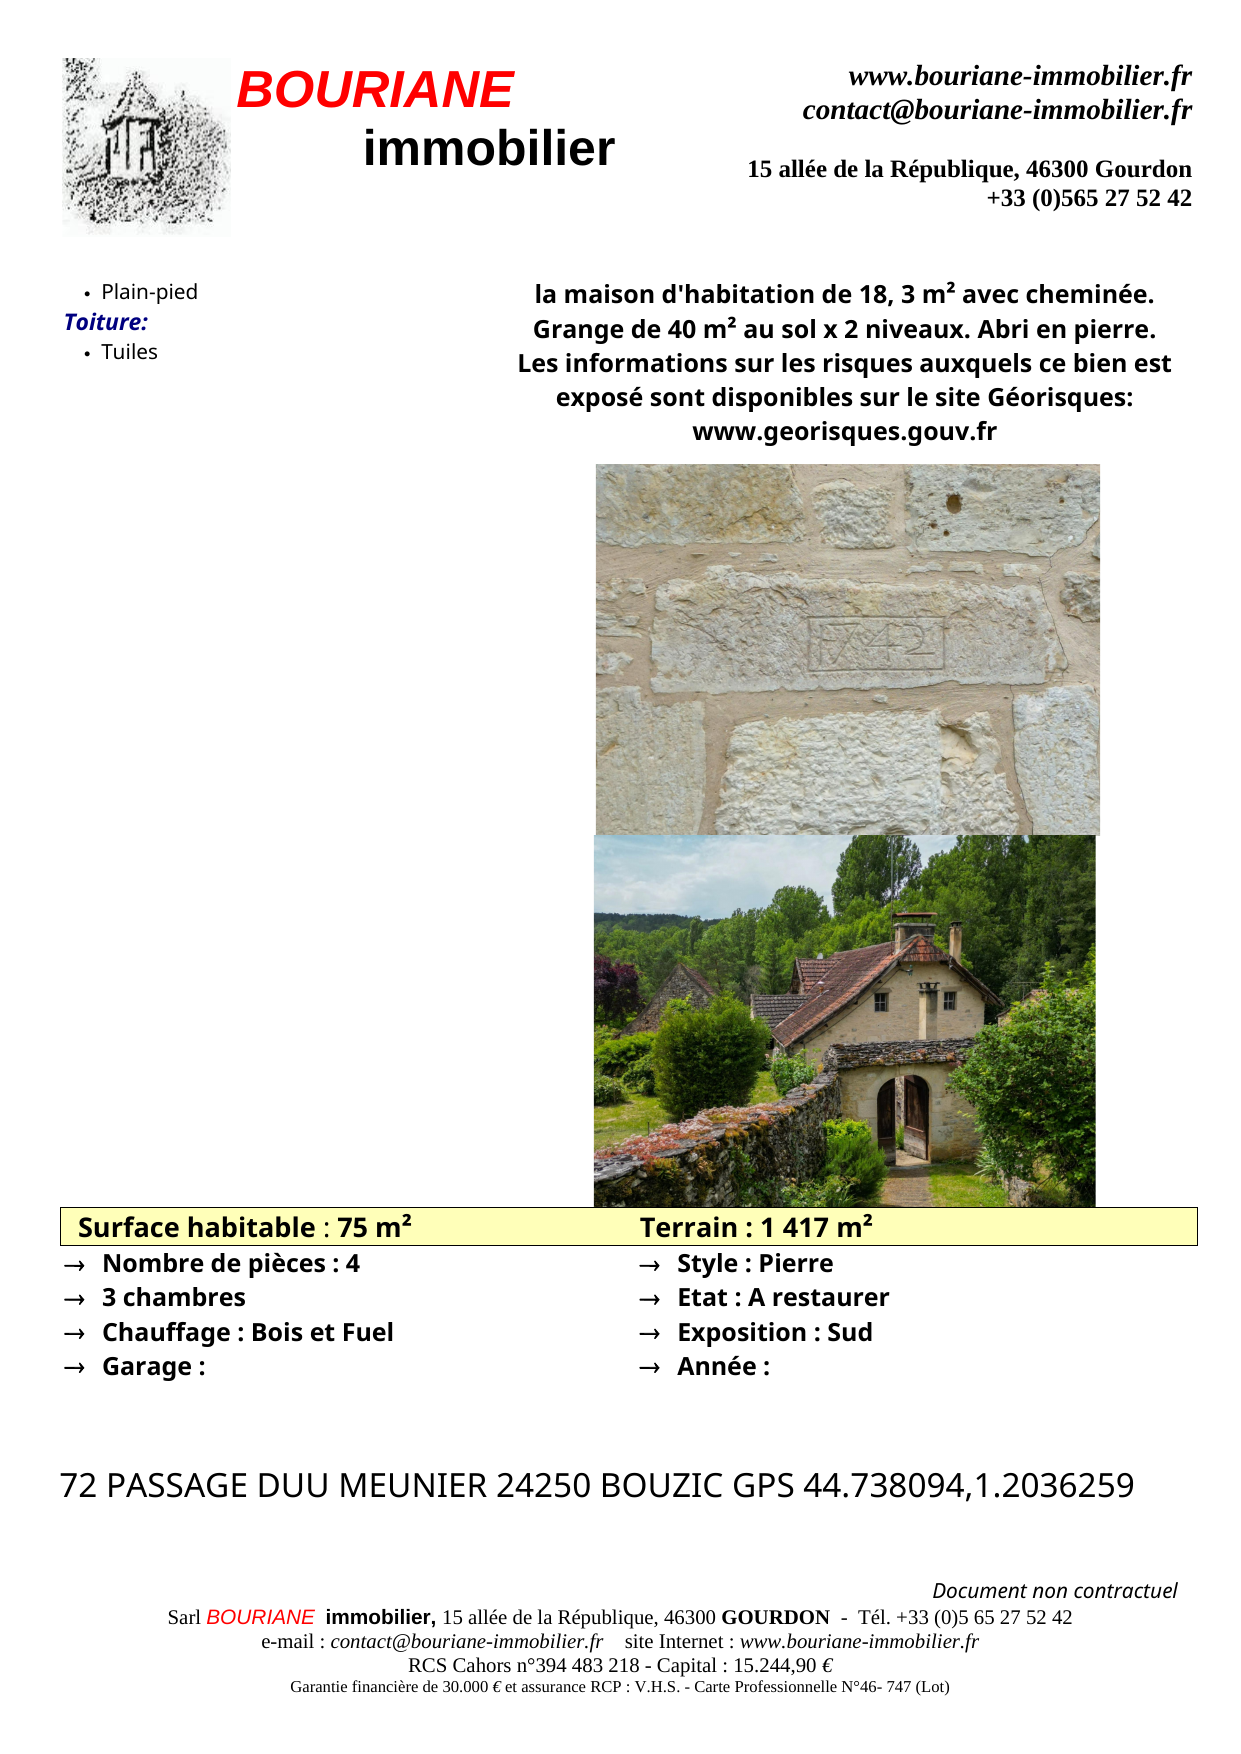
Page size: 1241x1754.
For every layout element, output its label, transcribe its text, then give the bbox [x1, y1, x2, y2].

picture [593, 464, 1101, 1207]
table_cell Style : Pierre Etat : A restaurer Exposition : Sud Année : [635, 1246, 1198, 1382]
table_cell Terrain : 1 417 m² [635, 1208, 1197, 1245]
text 72 PASSAGE DUU MEUNIER 24250 BOUZIC GPS 44.738094,1.2036259 [59, 1462, 1181, 1508]
table_cell Nombre de pièces : 4 3 chambres Chauffage : Bois et Fuel Garage : [60, 1246, 635, 1382]
picture [62, 58, 231, 237]
table_cell Surface habitable : 75 m² [61, 1208, 635, 1245]
